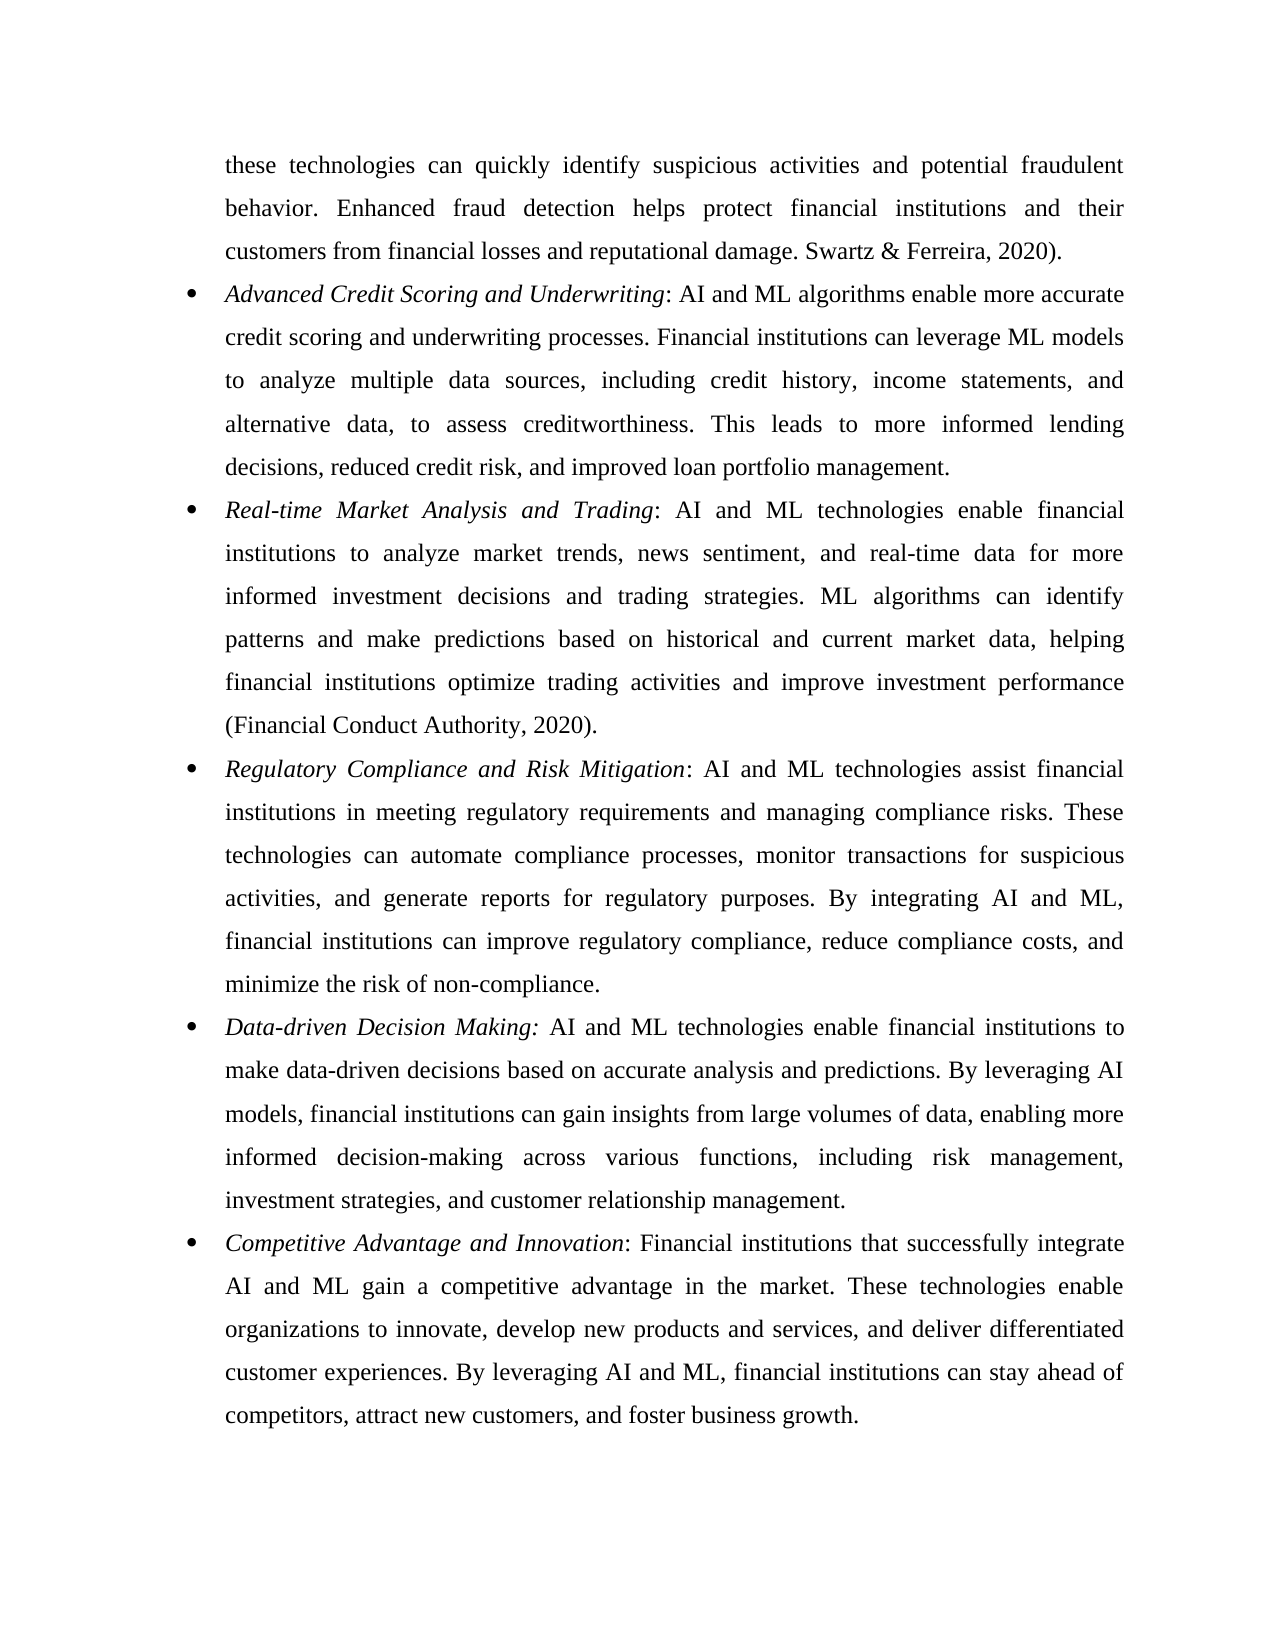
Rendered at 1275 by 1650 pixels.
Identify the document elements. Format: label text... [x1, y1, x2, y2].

list Competitive Advantage and Innovation: Financial institutions that successfully integrate AI and ML gain a competitive advantage in the market. These technologies enable organizations to innovate, develop new products and services, and deliver differentiated customer experiences. By leveraging AI and ML, financial institutions can stay ahead of competitors, attract new customers, and foster business growth. [187, 1228, 1125, 1429]
list Regulatory Compliance and Risk Mitigation: AI and ML technologies assist financial institutions in meeting regulatory requirements and managing compliance risks. These technologies can automate compliance processes, monitor transactions for suspicious activities, and generate reports for regulatory purposes. By integrating AI and ML, financial institutions can improve regulatory compliance, reduce compliance costs, and minimize the risk of non-compliance. [187, 754, 1125, 998]
list Advanced Credit Scoring and Underwriting: AI and ML algorithms enable more accurate credit scoring and underwriting processes. Financial institutions can leverage ML models to analyze multiple data sources, including credit history, income statements, and alternative data, to assess creditworthiness. This leads to more informed lending decisions, reduced credit risk, and improved loan portfolio management. [187, 279, 1125, 481]
list Data-driven Decision Making: AI and ML technologies enable financial institutions to make data-driven decisions based on accurate analysis and predictions. By leveraging AI models, financial institutions can gain insights from large volumes of data, enabling more informed decision-making across various functions, including risk management, investment strategies, and customer relationship management. [187, 1012, 1125, 1214]
list Real-time Market Analysis and Trading: AI and ML technologies enable financial institutions to analyze market trends, news sentiment, and real-time data for more informed investment decisions and trading strategies. ML algorithms can identify patterns and make predictions based on historical and current market data, helping financial institutions optimize trading activities and improve investment performance (Financial Conduct Authority, 2020). [187, 495, 1125, 739]
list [187, 150, 1125, 265]
